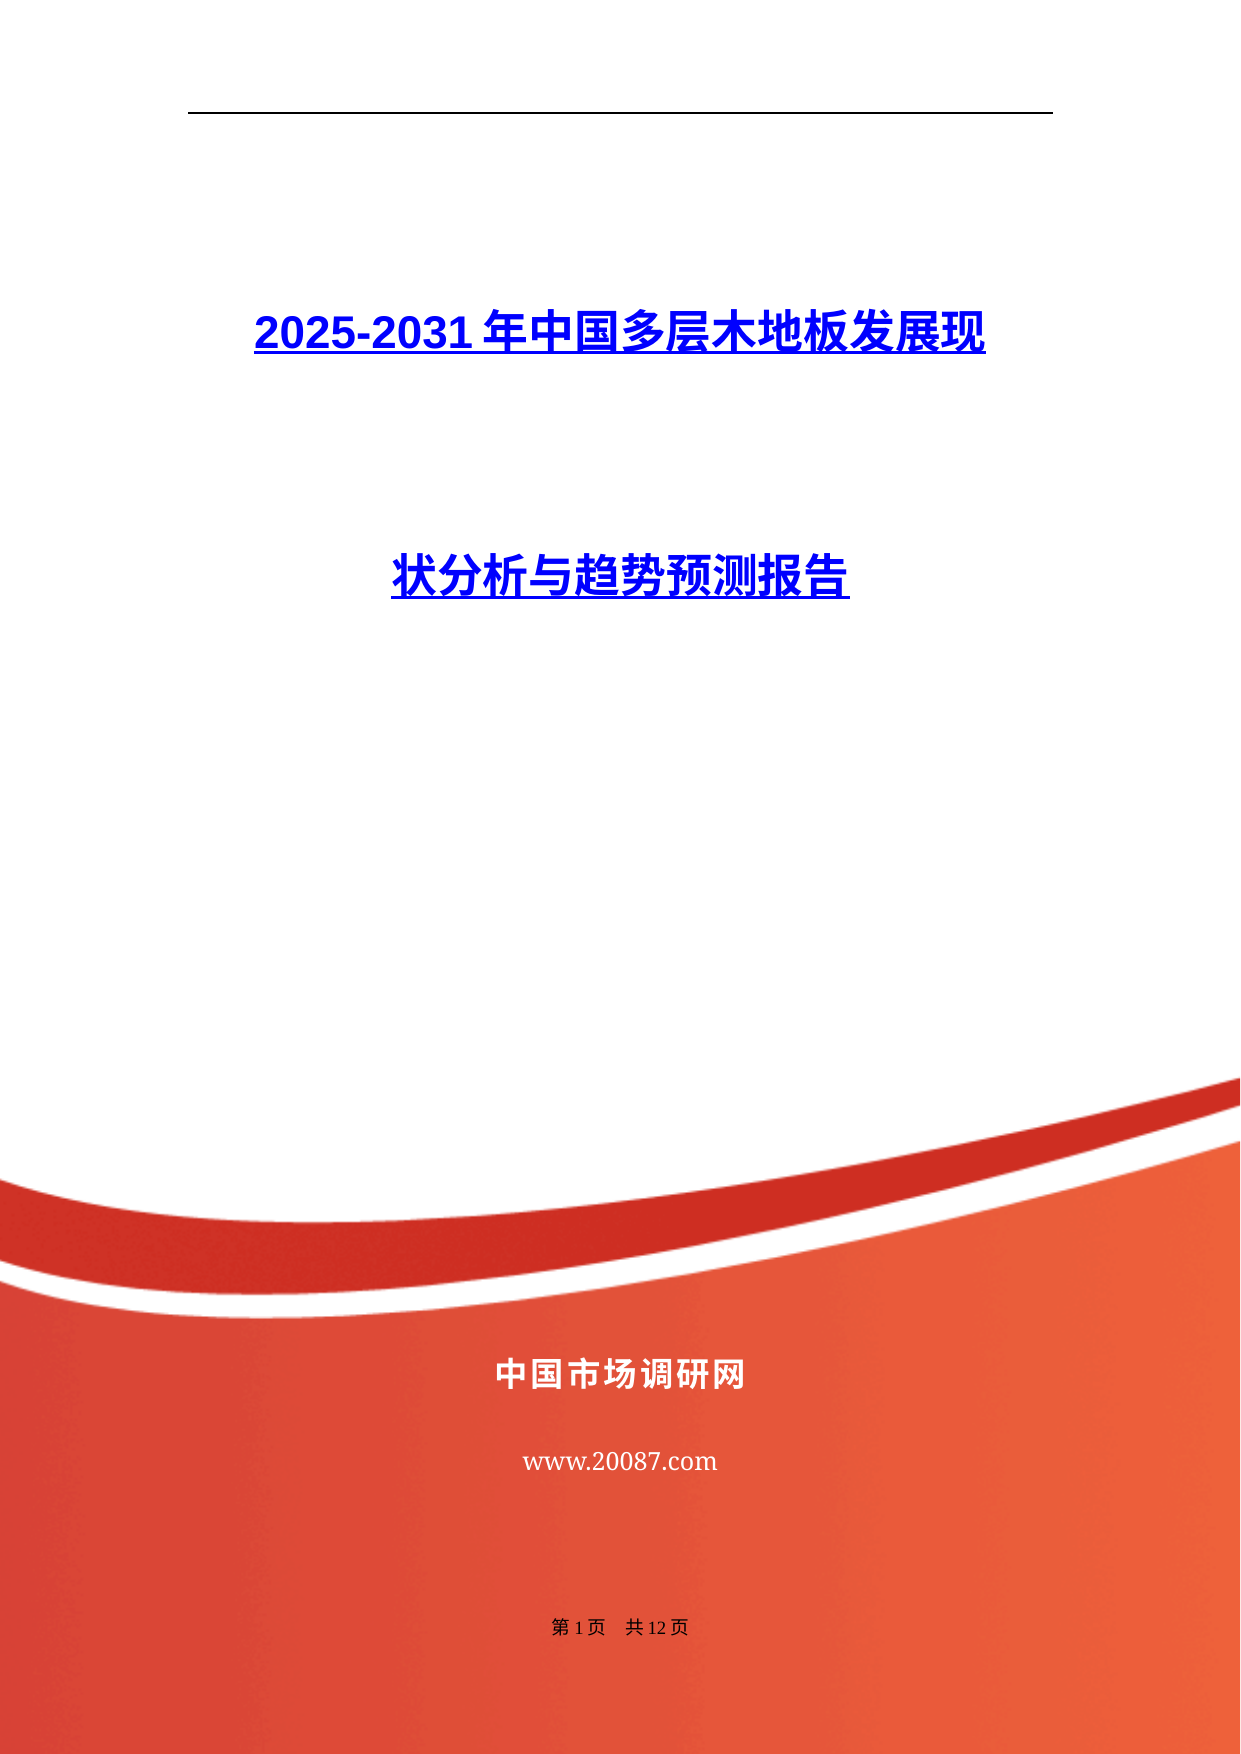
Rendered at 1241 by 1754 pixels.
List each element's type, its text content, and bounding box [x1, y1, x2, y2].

text www.20087.com [187, 1428, 1053, 1493]
table_header 2025-2031年中国多层木地板发展现状分析与趋势预测报告 [188, 207, 1053, 773]
subtitle 中国市场调研网 [187, 1339, 1053, 1404]
picture [0, 1006, 1241, 1754]
